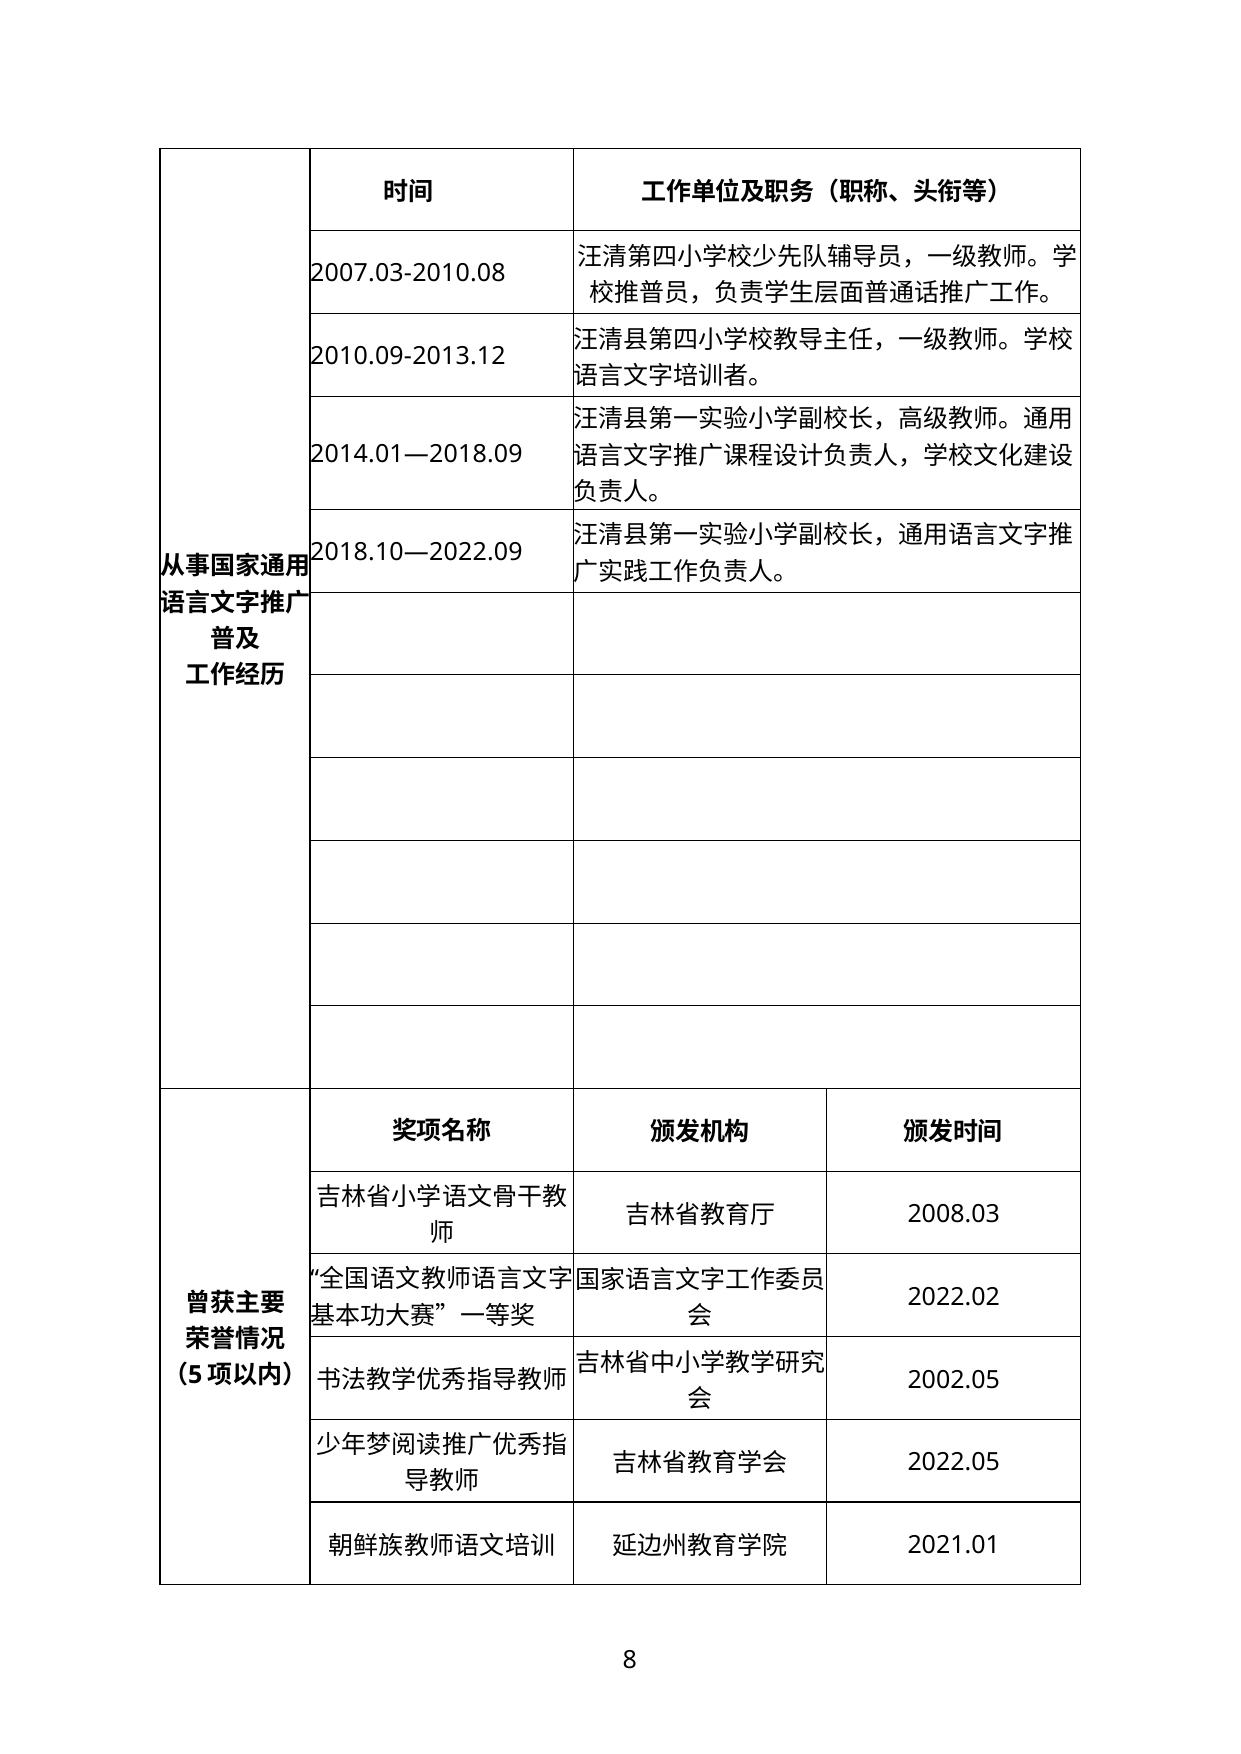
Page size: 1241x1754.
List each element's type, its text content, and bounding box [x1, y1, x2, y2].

table_cell 2021.01 [827, 1503, 1080, 1584]
table_cell 少年梦阅读推广优秀指导教师 [311, 1420, 573, 1501]
table_cell 吉林省小学语文骨干教师 [311, 1172, 573, 1253]
table_cell 2022.05 [827, 1420, 1080, 1501]
table_cell 2014.01—2018.09 [311, 397, 573, 509]
table_cell 2022.02 [827, 1254, 1080, 1336]
table_cell [574, 758, 1080, 840]
table_cell 2018.10—2022.09 [311, 510, 573, 592]
table_cell 2007.03-2010.08 [311, 231, 573, 313]
table_cell [574, 924, 1080, 1005]
table_cell [574, 593, 1080, 674]
table_cell 吉林省教育厅 [574, 1172, 826, 1253]
table_cell 2002.05 [827, 1337, 1080, 1419]
table_cell [311, 924, 573, 1005]
table_cell 汪清县第四小学校教导主任，一级教师。学校语言文字培训者。 [574, 314, 1080, 396]
table_cell 延边州教育学院 [574, 1503, 826, 1584]
table_cell [574, 675, 1080, 757]
table_cell 汪清县第一实验小学副校长，高级教师。通用语言文字推广课程设计负责人，学校文化建设负责人。 [574, 397, 1080, 509]
table_cell 工作单位及职务（职称、头衔等） [574, 149, 1080, 230]
table_cell [311, 1006, 573, 1088]
table_cell [574, 841, 1080, 922]
table_cell [311, 841, 573, 922]
table_cell 吉林省教育学会 [574, 1420, 826, 1501]
table_cell 颁发时间 [827, 1089, 1080, 1171]
table_cell [311, 758, 573, 840]
table_cell 颁发机构 [574, 1089, 826, 1171]
table_cell 国家语言文字工作委员会 [574, 1254, 826, 1336]
table_cell [311, 675, 573, 757]
table_cell [311, 593, 573, 674]
table_cell 2010.09-2013.12 [311, 314, 573, 396]
table_cell 汪清第四小学校少先队辅导员，一级教师。学校推普员，负责学生层面普通话推广工作。 [574, 231, 1080, 313]
table_cell [574, 1006, 1080, 1088]
table_cell 汪清县第一实验小学副校长，通用语言文字推广实践工作负责人。 [574, 510, 1080, 592]
table_cell 书法教学优秀指导教师 [311, 1337, 573, 1419]
table_cell 2008.03 [827, 1172, 1080, 1253]
table_cell 曾获主要 荣誉情况 （5项以内） [161, 1089, 309, 1584]
table_cell “全国语文教师语言文字基本功大赛”一等奖 [311, 1254, 573, 1336]
table_cell 朝鲜族教师语文培训 [311, 1503, 573, 1584]
table_cell 吉林省中小学教学研究会 [574, 1337, 826, 1419]
table_cell 从事国家通用语言文字推广普及 工作经历 [161, 149, 309, 1088]
table_cell 时间 [311, 149, 573, 230]
table_cell 奖项名称 [311, 1089, 573, 1171]
